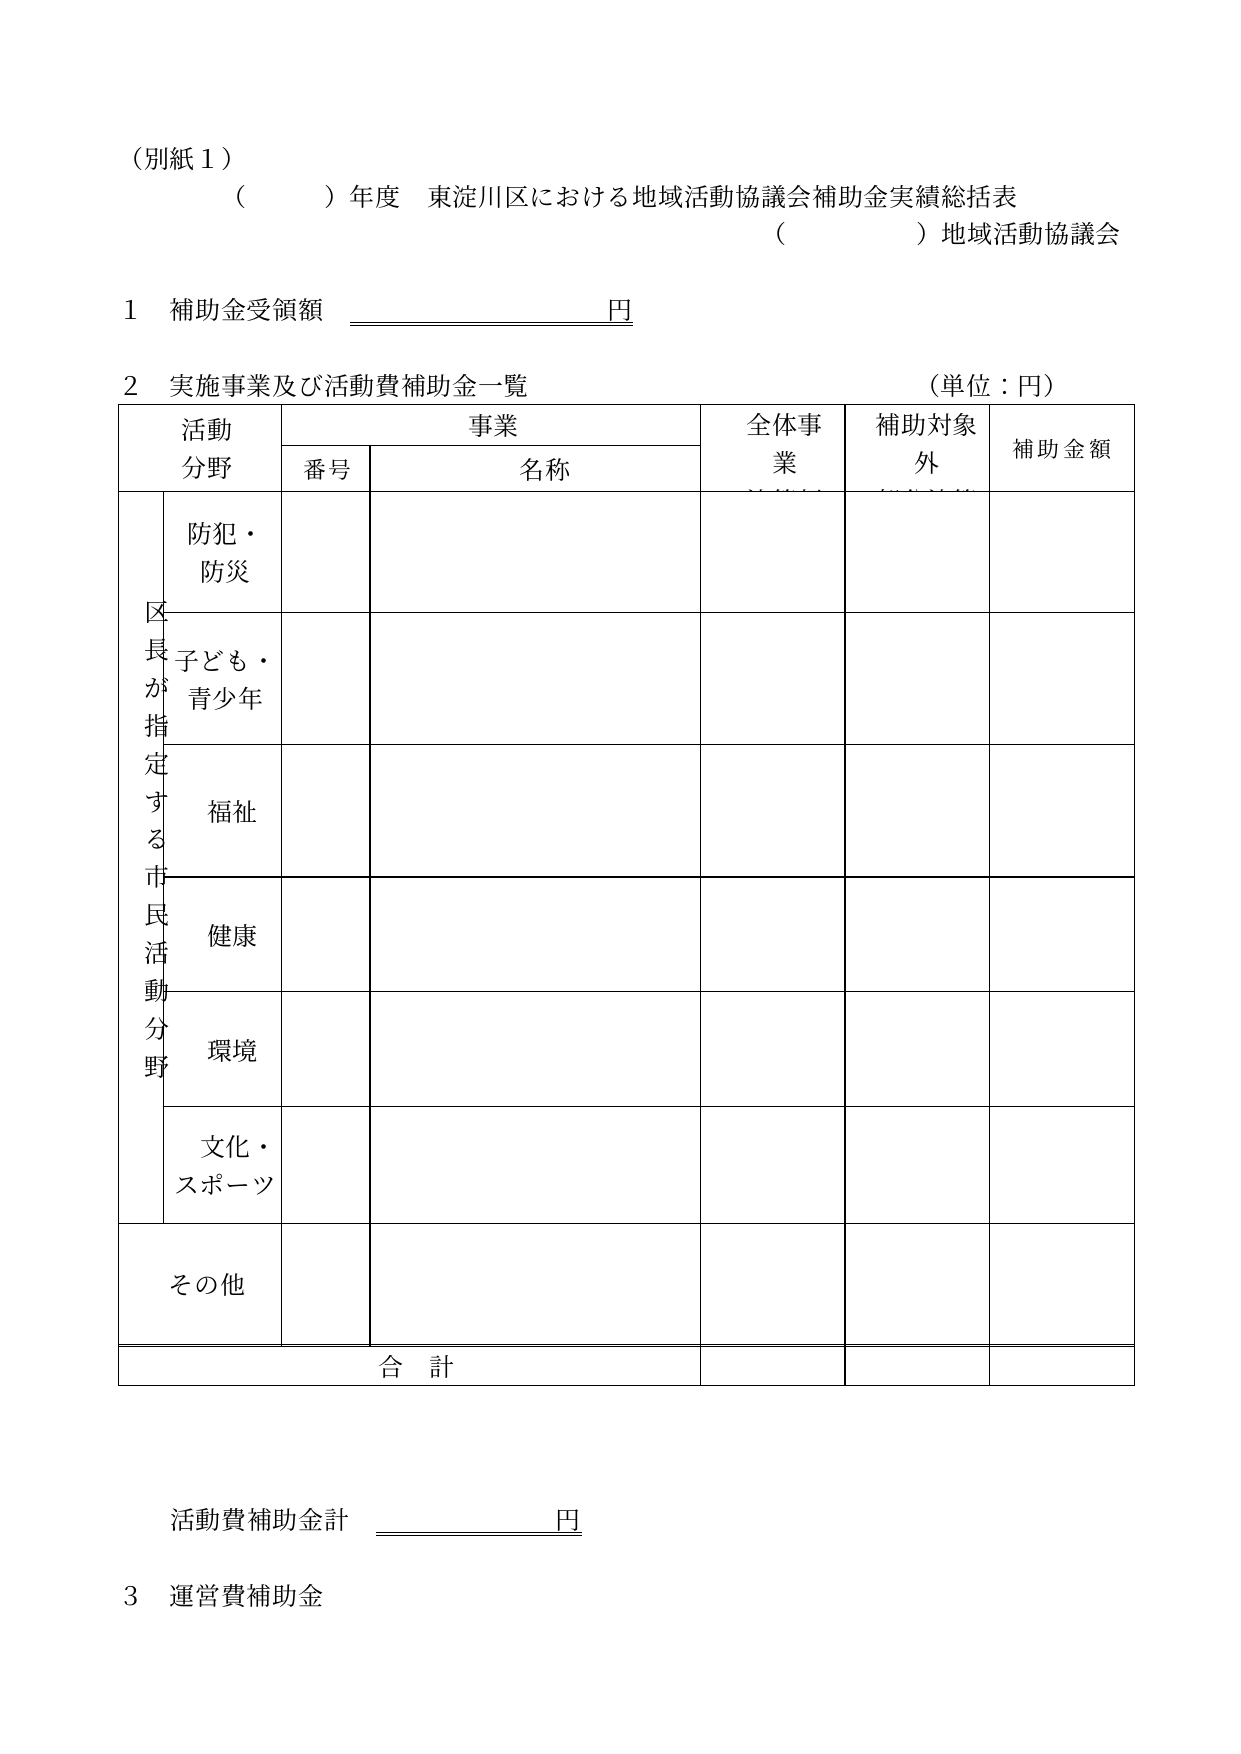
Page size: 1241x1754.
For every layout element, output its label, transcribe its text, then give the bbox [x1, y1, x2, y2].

table_cell [701, 613, 844, 744]
table_cell [846, 1107, 989, 1223]
text 活動費補助金計 円 [118, 1500, 1013, 1538]
table_cell 健康 [164, 878, 281, 991]
table_cell [701, 1107, 844, 1223]
table_cell 名称 [371, 446, 700, 491]
table_cell [701, 992, 844, 1106]
text ３ 運営費補助金 [118, 1576, 1122, 1614]
table_cell [371, 992, 700, 1106]
table_cell 福祉 [164, 745, 281, 876]
table_cell [701, 745, 844, 876]
table_cell [990, 613, 1134, 744]
table_cell [990, 745, 1134, 876]
table_cell 防犯・ 防災 [164, 492, 281, 612]
table_cell 文化・ スポーツ [164, 1107, 281, 1223]
table_cell [282, 745, 369, 876]
table_cell [990, 992, 1134, 1106]
table_cell [990, 1224, 1134, 1344]
table_cell [990, 1347, 1134, 1385]
table_cell [371, 1107, 700, 1223]
text １ 補助金受領額 円 [118, 290, 1122, 328]
table_cell その他 [119, 1224, 281, 1344]
table_cell [990, 878, 1134, 991]
table_header 補助対象外 部分決算額 [846, 405, 989, 491]
text （ ）地域活動協議会 [118, 214, 1122, 252]
table_cell [371, 745, 700, 876]
text （別紙１） [118, 138, 1122, 176]
table_header 活動 分野 [119, 405, 281, 491]
table_cell 番号 [282, 446, 369, 491]
table_cell [846, 1347, 989, 1385]
table_cell 環境 [164, 992, 281, 1106]
table_cell [371, 878, 700, 991]
table_header 補助金額 [990, 405, 1134, 491]
table_cell [846, 613, 989, 744]
table_cell [701, 492, 844, 612]
table_cell [371, 613, 700, 744]
table_header 全体事業 決算額 [701, 405, 844, 491]
table_cell [282, 1107, 369, 1223]
table_cell [701, 1347, 844, 1385]
table_cell [371, 1224, 700, 1344]
table_cell [990, 492, 1134, 612]
table_cell 区長が指定する市民活動分野 [119, 492, 163, 1223]
table_cell [282, 992, 369, 1106]
table_cell [846, 492, 989, 612]
table_cell [990, 1107, 1134, 1223]
table_cell [846, 745, 989, 876]
text （ ）年度 東淀川区における地域活動協議会補助金実績総括表 [118, 176, 1122, 214]
table_cell [846, 992, 989, 1106]
table_cell [282, 878, 369, 991]
table_cell [282, 1224, 369, 1344]
table_cell [371, 492, 700, 612]
table_cell [701, 1224, 844, 1344]
table_cell [701, 878, 844, 991]
table_cell [282, 492, 369, 612]
table_cell 子ども・ 青少年 [164, 613, 281, 744]
table_cell [846, 1224, 989, 1344]
table_cell [846, 878, 989, 991]
table_cell 合 計 [119, 1347, 700, 1385]
table_header 事業 [282, 405, 700, 445]
text ２ 実施事業及び活動費補助金一覧 （単位：円） [118, 366, 1151, 404]
table_cell [282, 613, 369, 744]
